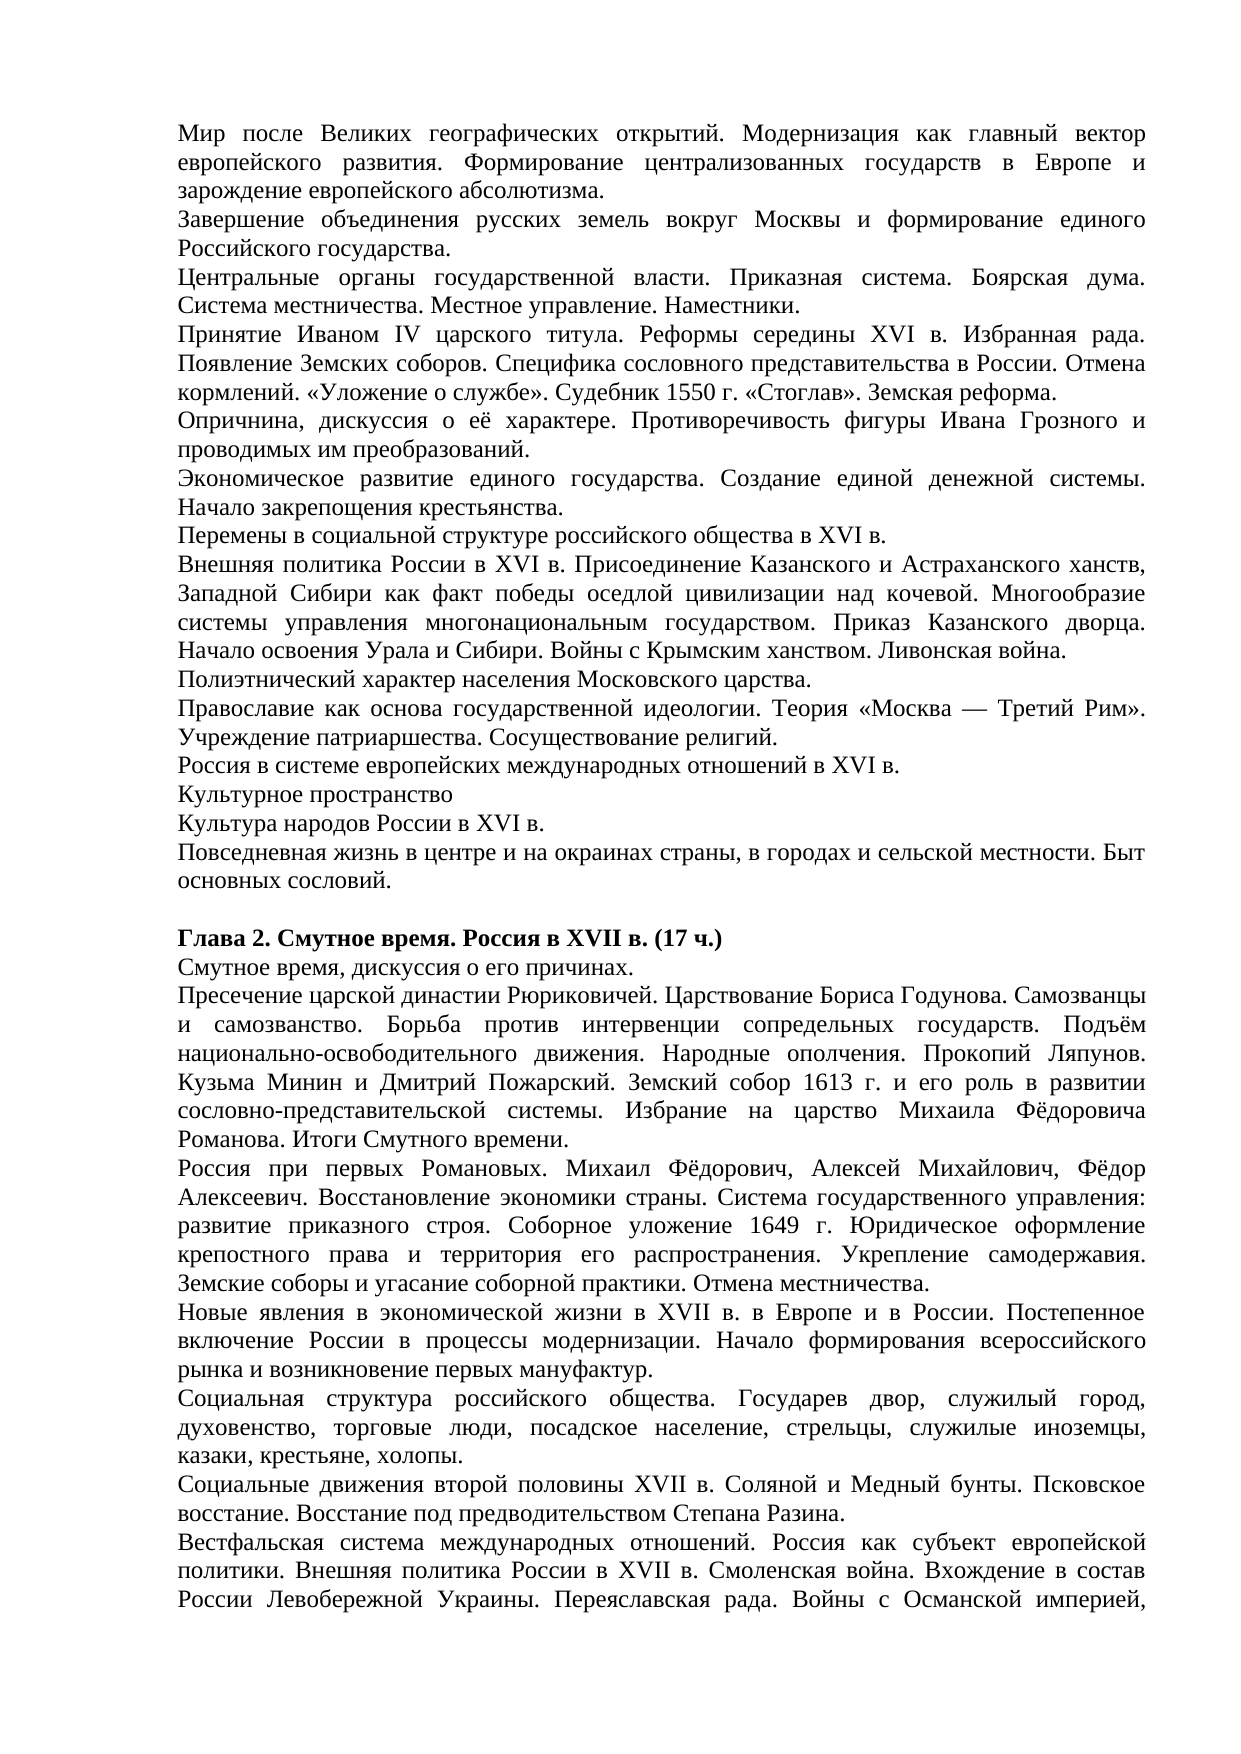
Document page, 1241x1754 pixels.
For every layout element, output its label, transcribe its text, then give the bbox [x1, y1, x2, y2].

text Россия в системе европейских международных отношений в XVI в. [177, 751, 1147, 779]
text Полиэтнический характер населения Московского царства. [177, 664, 1147, 693]
text Культура народов России в XVI в. [177, 808, 1147, 837]
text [177, 1527, 1147, 1613]
text Опричнина, дискуссия о её характере. Противоречивость фигуры Ивана Грозного и проводимых им преобразований. [177, 406, 1147, 463]
text Социальная структура российского общества. Государев двор, служилый город, духовенство, торговые люди, посадское население, стрельцы, служилые иноземцы, казаки, крестьяне, холопы. [177, 1383, 1147, 1469]
text Смутное время, дискуссия о его причинах. [177, 952, 1147, 981]
text Глава 2. Смутное время. Россия в XVII в. (17 ч.) [177, 923, 1147, 952]
text Россия при первых Романовых. Михаил Фёдорович, Алексей Михайлович, Фёдор Алексеевич. Восстановление экономики страны. Система государственного управления: развитие приказного строя. Соборное уложение 1649 г. Юридическое оформление крепостного права и территория его распространения. Укрепление самодержавия. Земские соборы и угасание соборной практики. Отмена местничества. [177, 1153, 1147, 1297]
text Пресечение царской династии Рюриковичей. Царствование Бориса Годунова. Самозванцы и самозванство. Борьба против интервенции сопредельных государств. Подъём национально-освободительного движения. Народные ополчения. Прокопий Ляпунов. Кузьма Минин и Дмитрий Пожарский. Земский собор 1613 г. и его роль в развитии сословно-представительской системы. Избрание на царство Михаила Фёдоровича Романова. Итоги Смутного времени. [177, 981, 1147, 1153]
text Внешняя политика России в XVI в. Присоединение Казанского и Астраханского ханств, Западной Сибири как факт победы оседлой цивилизации над кочевой. Многообразие системы управления многонациональным государством. Приказ Казанского дворца. Начало освоения Урала и Сибири. Войны с Крымским ханством. Ливонская война. [177, 549, 1147, 664]
text Принятие Иваном IV царского титула. Реформы середины XVI в. Избранная рада. Появление Земских соборов. Специфика сословного представительства в России. Отмена кормлений. «Уложение о службе». Судебник 1550 г. «Стоглав». Земская реформа. [177, 319, 1147, 406]
text Православие как основа государственной идеологии. Теория «Москва — Третий Рим». Учреждение патриаршества. Сосуществование религий. [177, 693, 1147, 751]
text Завершение объединения русских земель вокруг Москвы и формирование единого Российского государства. [177, 204, 1147, 262]
text Социальные движения второй половины XVII в. Соляной и Медный бунты. Псковское восстание. Восстание под предводительством Степана Разина. [177, 1469, 1147, 1527]
text Новые явления в экономической жизни в XVII в. в Европе и в России. Постепенное включение России в процессы модернизации. Начало формирования всероссийского рынка и возникновение первых мануфактур. [177, 1297, 1147, 1383]
text Мир после Великих географических открытий. Модернизация как главный вектор европейского развития. Формирование централизованных государств в Европе и зарождение европейского абсолютизма. [177, 118, 1147, 204]
text Экономическое развитие единого государства. Создание единой денежной системы. Начало закрепощения крестьянства. [177, 463, 1147, 521]
text Культурное пространство [177, 779, 1147, 808]
text Центральные органы государственной власти. Приказная система. Боярская дума. Система местничества. Местное управление. Наместники. [177, 262, 1147, 319]
text Повседневная жизнь в центре и на окраинах страны, в городах и сельской местности. Быт основных сословий. [177, 837, 1147, 894]
text Перемены в социальной структуре российского общества в XVI в. [177, 521, 1147, 549]
